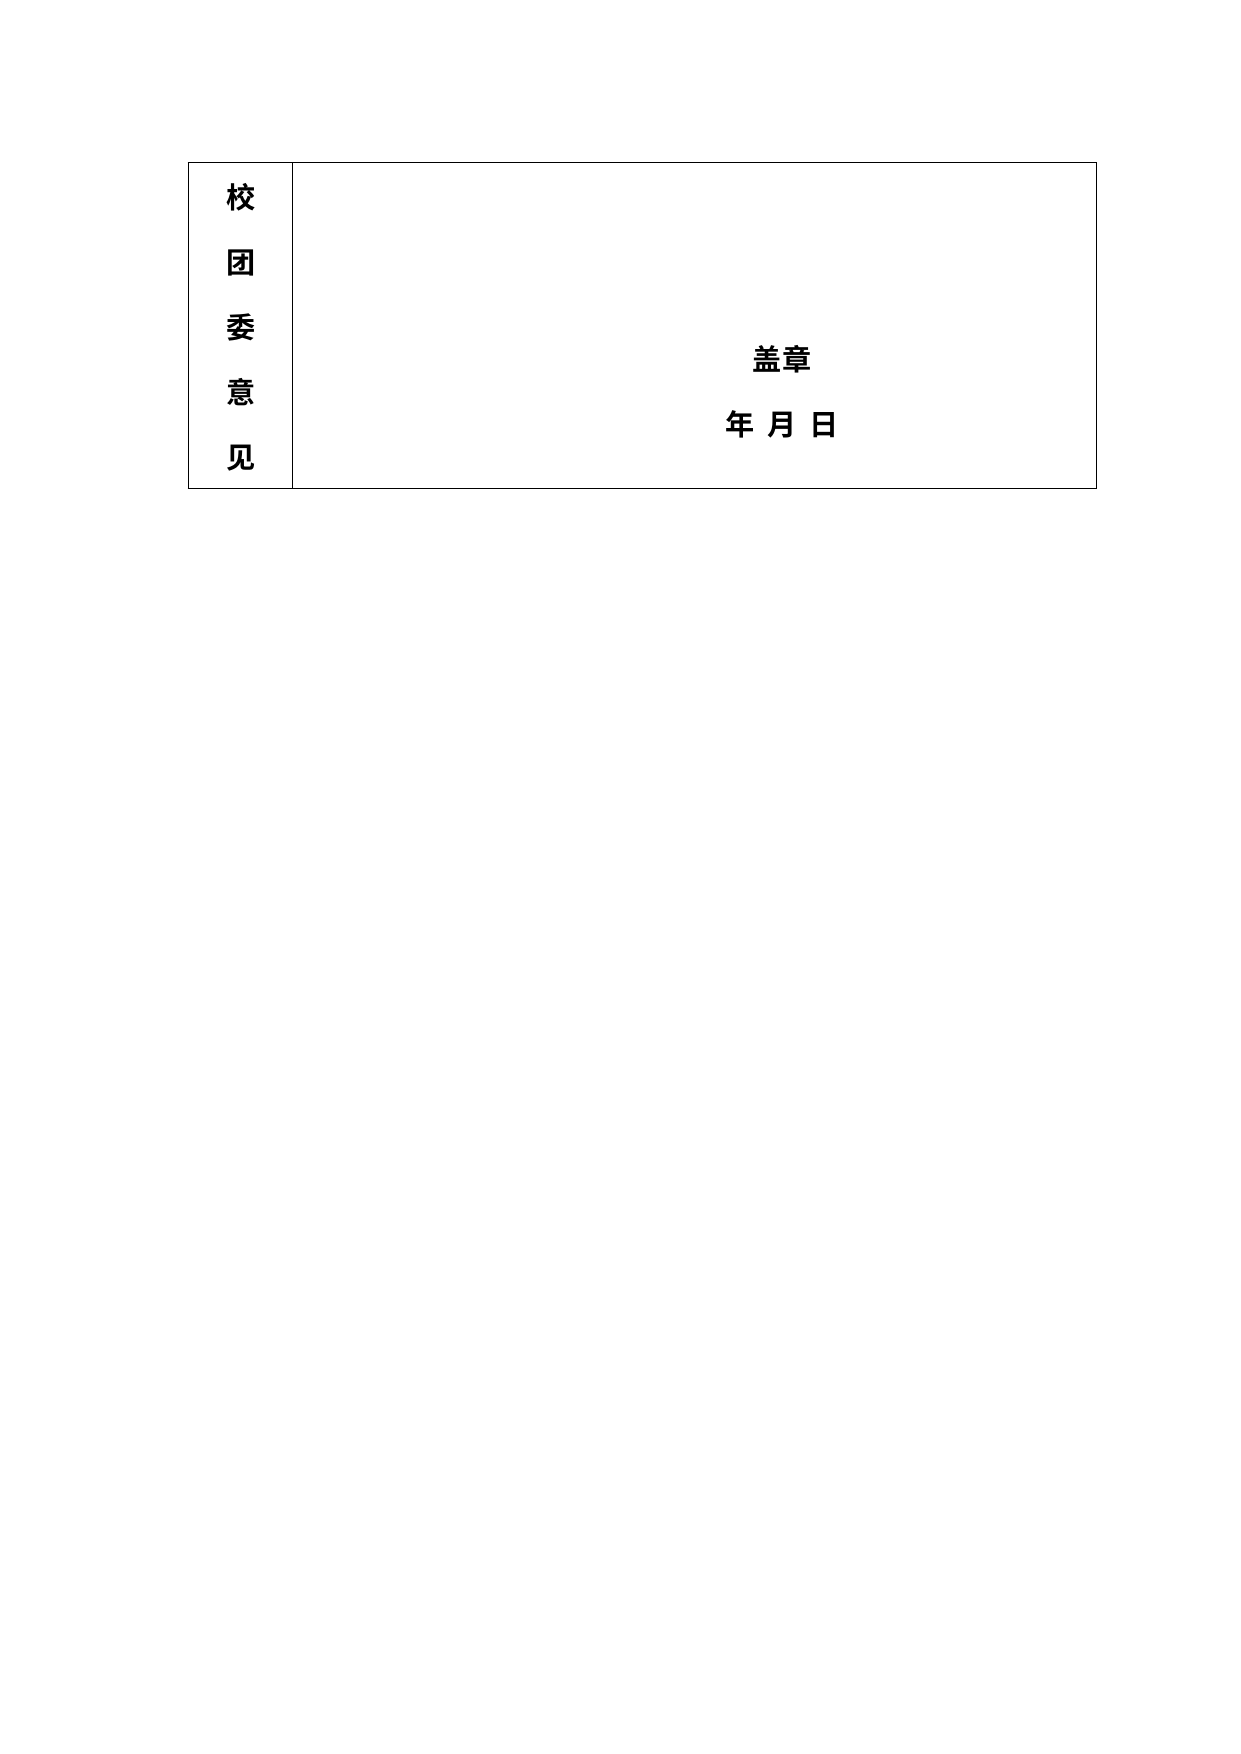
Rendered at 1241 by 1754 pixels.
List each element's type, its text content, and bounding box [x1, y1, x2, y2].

table_cell 校 团 委 意 见 [189, 163, 292, 488]
table_cell 盖章 年 月 日 [293, 163, 1096, 488]
